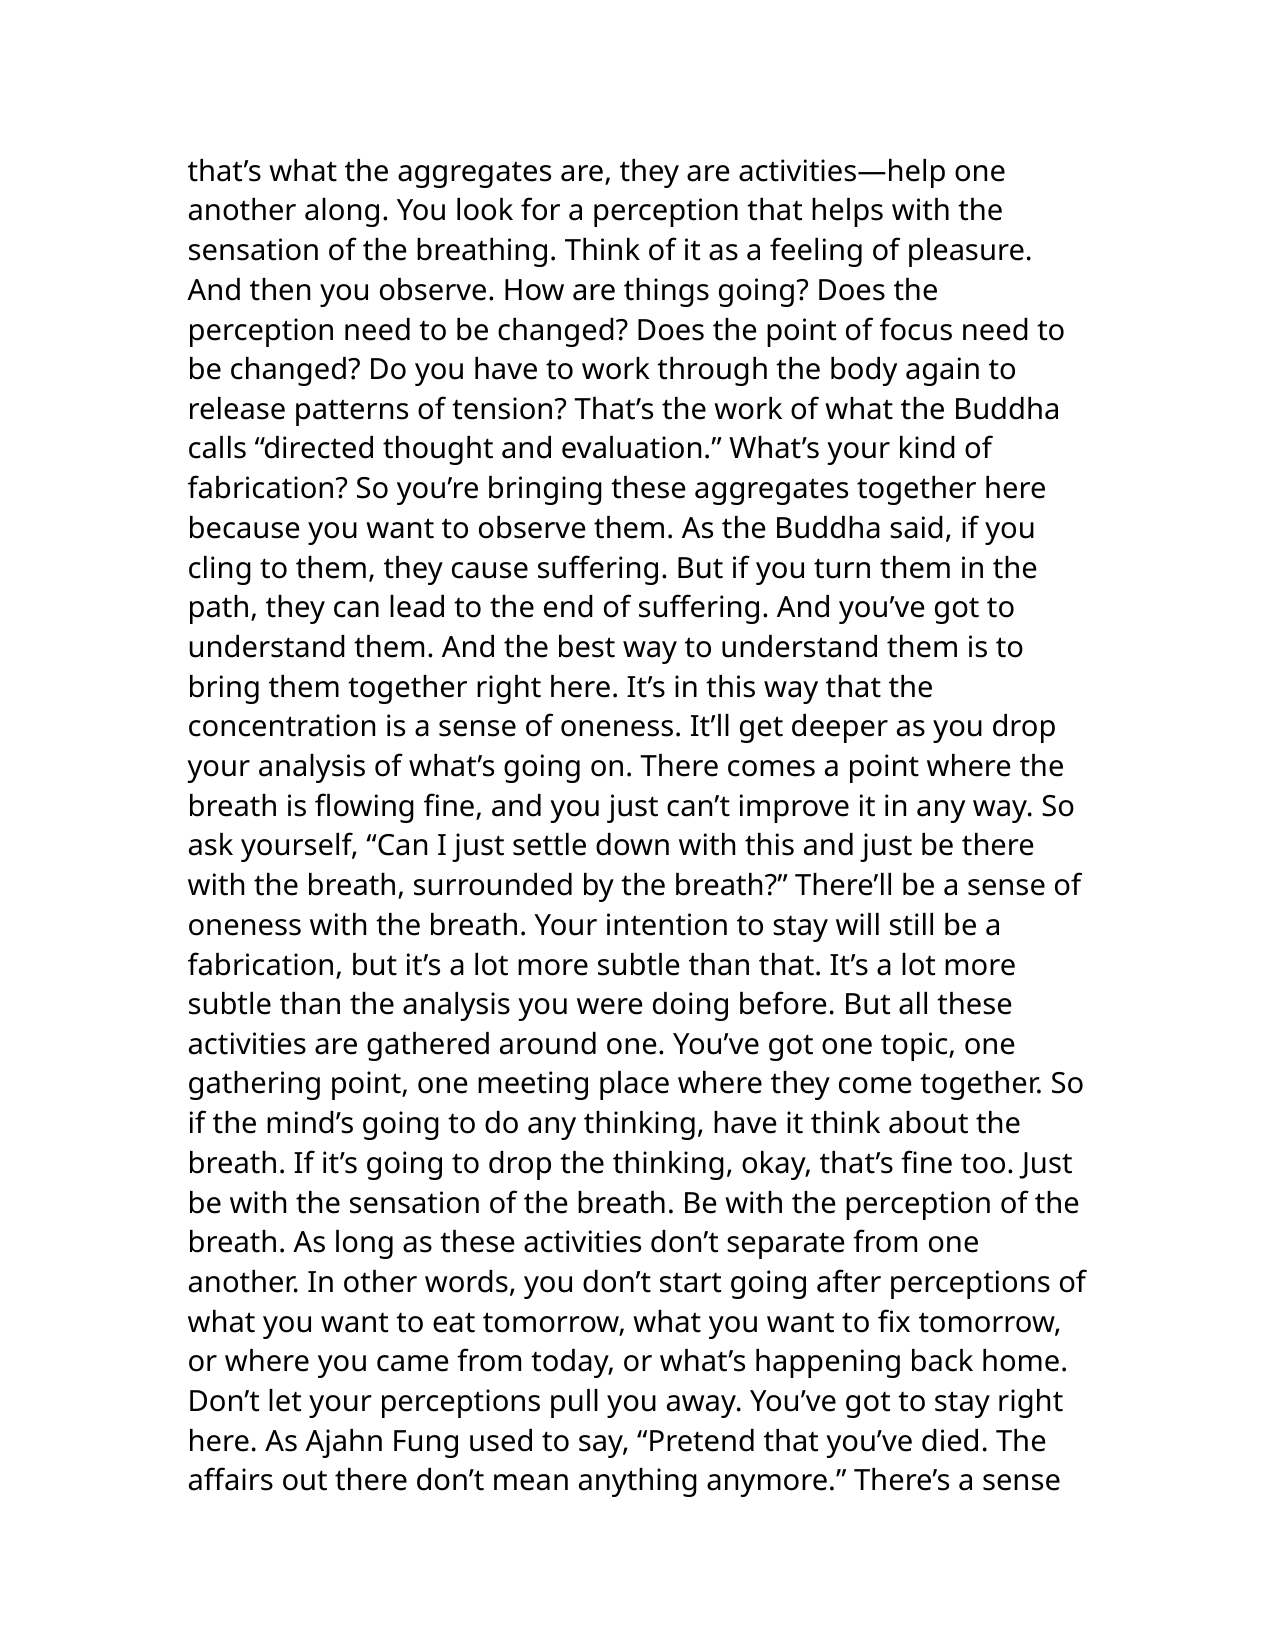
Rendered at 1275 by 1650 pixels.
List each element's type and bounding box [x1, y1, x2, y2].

text [187, 150, 1087, 1499]
